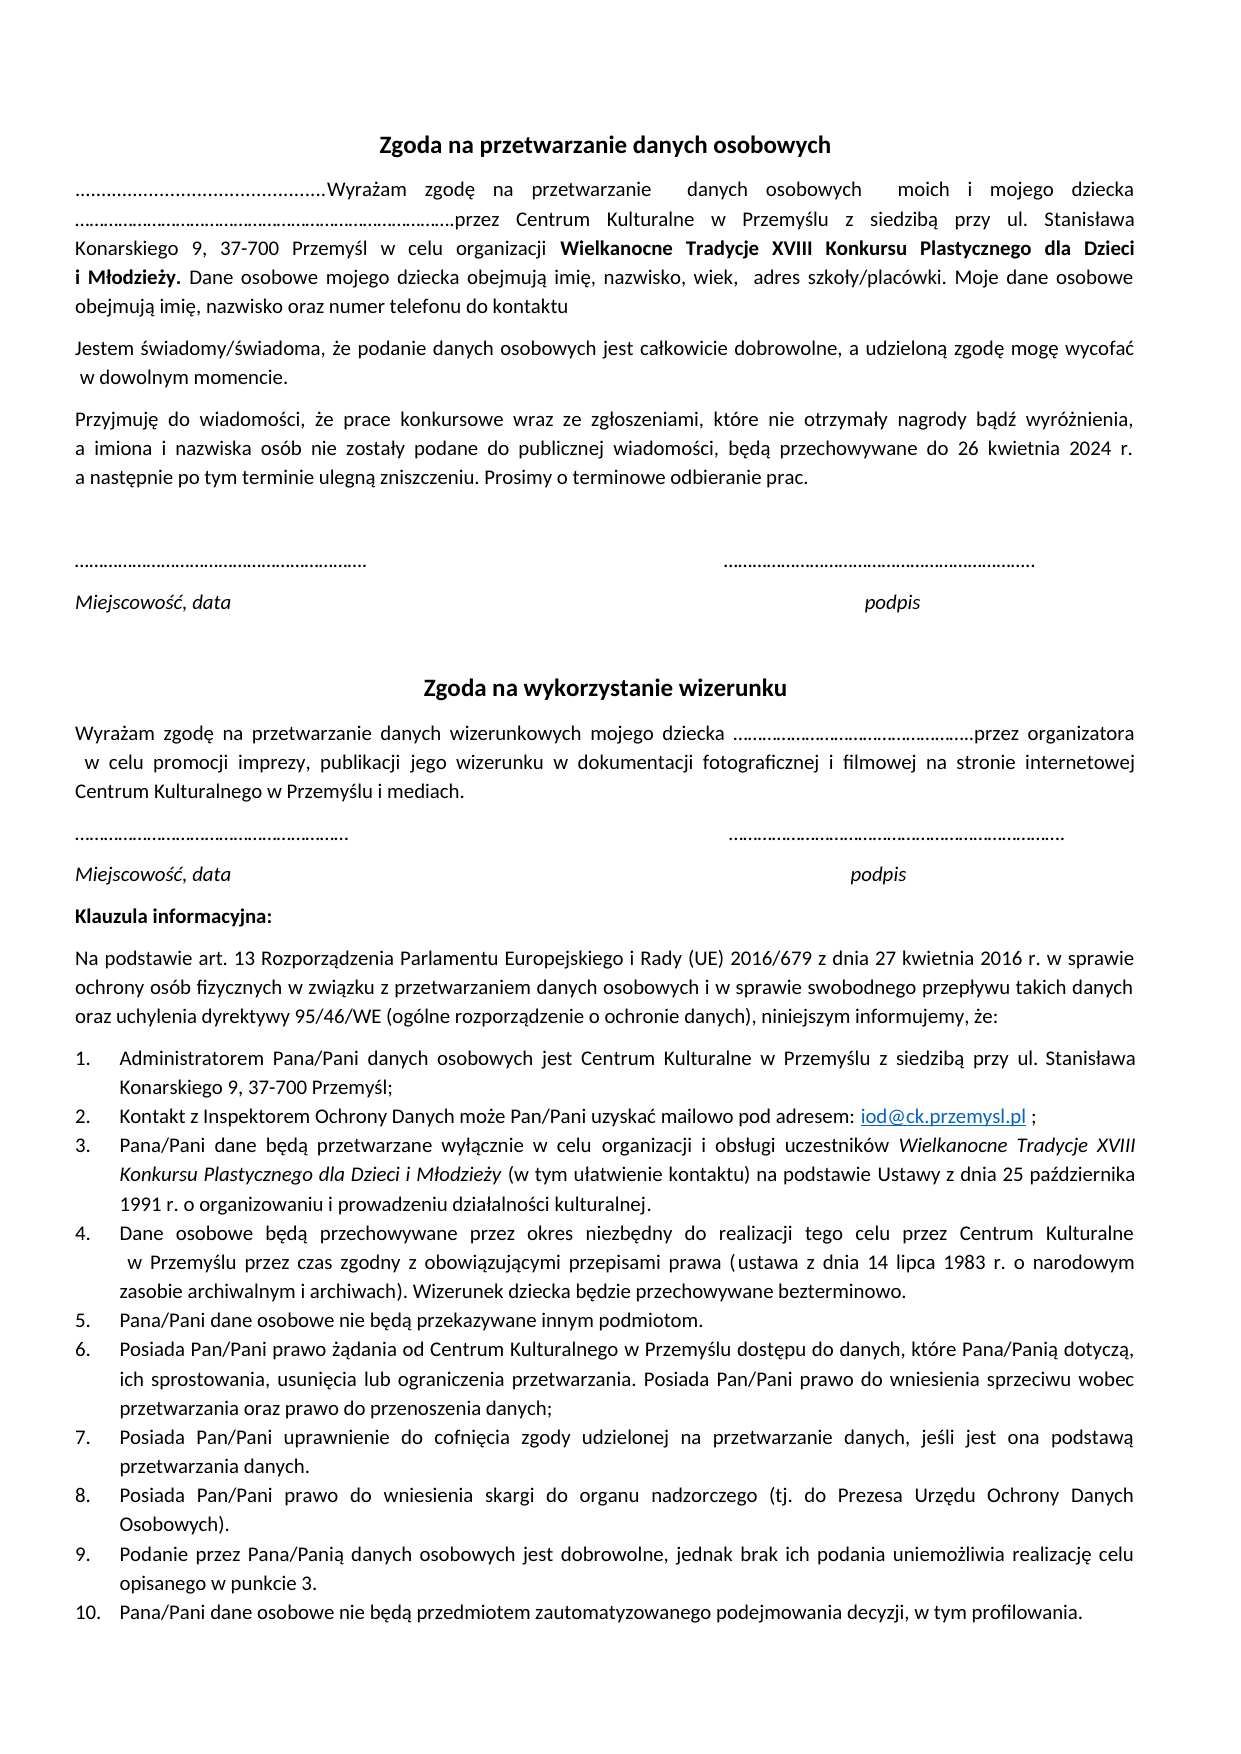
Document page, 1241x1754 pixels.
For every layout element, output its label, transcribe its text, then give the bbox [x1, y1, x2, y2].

list Posiada Pan/Pani uprawnienie do cofnięcia zgody udzielonej na przetwarzanie danych, jeśli jest ona podstawą przetwarzania danych. [75, 1424, 1136, 1479]
list Posiada Pan/Pani prawo żądania od Centrum Kulturalnego w Przemyślu dostępu do danych, które Pana/Panią dotyczą, ich sprostowania, usunięcia lub ograniczenia przetwarzania. Posiada Pan/Pani prawo do wniesienia sprzeciwu wobec przetwarzania oraz prawo do przenoszenia danych; [75, 1337, 1136, 1420]
list Pana/Pani dane będą przetwarzane wyłącznie w celu organizacji i obsługi uczestników Wielkanocne Tradycje XVIII Konkursu Plastycznego dla Dzieci i Młodzieży (w tym ułatwienie kontaktu) na podstawie Ustawy z dnia 25 października 1991 r. o organizowaniu i prowadzeniu działalności kulturalnej. [75, 1132, 1136, 1216]
text Wyrażam zgodę na przetwarzanie danych wizerunkowych mojego dziecka …………………………………………..przez organizatora w celu promocji imprezy, publikacji jego wizerunku w dokumentacji fotograficznej i filmowej na stronie internetowej Centrum Kulturalnego w Przemyślu i mediach. [75, 720, 1136, 804]
list Pana/Pani dane osobowe nie będą przekazywane innym podmiotom. [75, 1307, 1136, 1333]
text Miejscowość, data podpis [75, 589, 1136, 614]
text Jestem świadomy/świadoma, że podanie danych osobowych jest całkowicie dobrowolne, a udzieloną zgodę mogę wycofać w dowolnym momencie. [75, 335, 1136, 389]
list Kontakt z Inspektorem Ochrony Danych może Pan/Pani uzyskać mailowo pod adresem: iod@ck.przemysl.pl ; [75, 1103, 1136, 1129]
text Na podstawie art. 13 Rozporządzenia Parlamentu Europejskiego i Rady (UE) 2016/679 z dnia 27 kwietnia 2016 r. w sprawie ochrony osób fizycznych w związku z przetwarzaniem danych osobowych i w sprawie swobodnego przepływu takich danych oraz uchylenia dyrektywy 95/46/WE (ogólne rozporządzenie o ochronie danych), niniejszym informujemy, że: [75, 945, 1136, 1029]
text ………………………………………………… ……………………………………………………………. [75, 820, 1136, 845]
text Przyjmuję do wiadomości, że prace konkursowe wraz ze zgłoszeniami, które nie otrzymały nagrody bądź wyróżnienia, a imiona i nazwiska osób nie zostały podane do publicznej wiadomości, będą przechowywane do 26 kwietnia 2024 r. a następnie po tym terminie ulegną zniszczeniu. Prosimy o terminowe odbieranie prac. [75, 406, 1136, 489]
list Podanie przez Pana/Panią danych osobowych jest dobrowolne, jednak brak ich podania uniemożliwia realizację celu opisanego w punkcie 3. [75, 1541, 1136, 1595]
text Zgoda na przetwarzanie danych osobowych [75, 129, 1136, 160]
text ……………………………………………………. ……………………………………………………….. [75, 547, 1136, 573]
text Wyrażam zgodę na przetwarzanie danych osobowych moich i mojego dziecka …………………………………………………………………….przez Centrum Kulturalne w Przemyślu z siedzibą przy ul. Stanisława Konarskiego 9, 37-700 Przemyśl w celu organizacji Wielkanocne Tradycje XVIII Konkursu Plastycznego dla Dzieci i Młodzieży. Dane osobowe mojego dziecka obejmują imię, nazwisko, wiek, adres szkoły/placówki. Moje dane osobowe obejmują imię, nazwisko oraz numer telefonu do kontaktu [75, 177, 1136, 319]
text Miejscowość, data podpis [75, 862, 1136, 887]
text Zgoda na wykorzystanie wizerunku [75, 672, 1136, 703]
text Klauzula informacyjna: [75, 903, 1136, 929]
list Administratorem Pana/Pani danych osobowych jest Centrum Kulturalne w Przemyślu z siedzibą przy ul. Stanisława Konarskiego 9, 37-700 Przemyśl; [75, 1045, 1136, 1099]
list Posiada Pan/Pani prawo do wniesienia skargi do organu nadzorczego (tj. do Prezesa Urzędu Ochrony Danych Osobowych). [75, 1482, 1136, 1537]
list Pana/Pani dane osobowe nie będą przedmiotem zautomatyzowanego podejmowania decyzji, w tym profilowania. [75, 1599, 1136, 1624]
list Dane osobowe będą przechowywane przez okres niezbędny do realizacji tego celu przez Centrum Kulturalne w Przemyślu przez czas zgodny z obowiązującymi przepisami prawa (ustawa z dnia 14 lipca 1983 r. o narodowym zasobie archiwalnym i archiwach). Wizerunek dziecka będzie przechowywane bezterminowo. [75, 1220, 1136, 1304]
